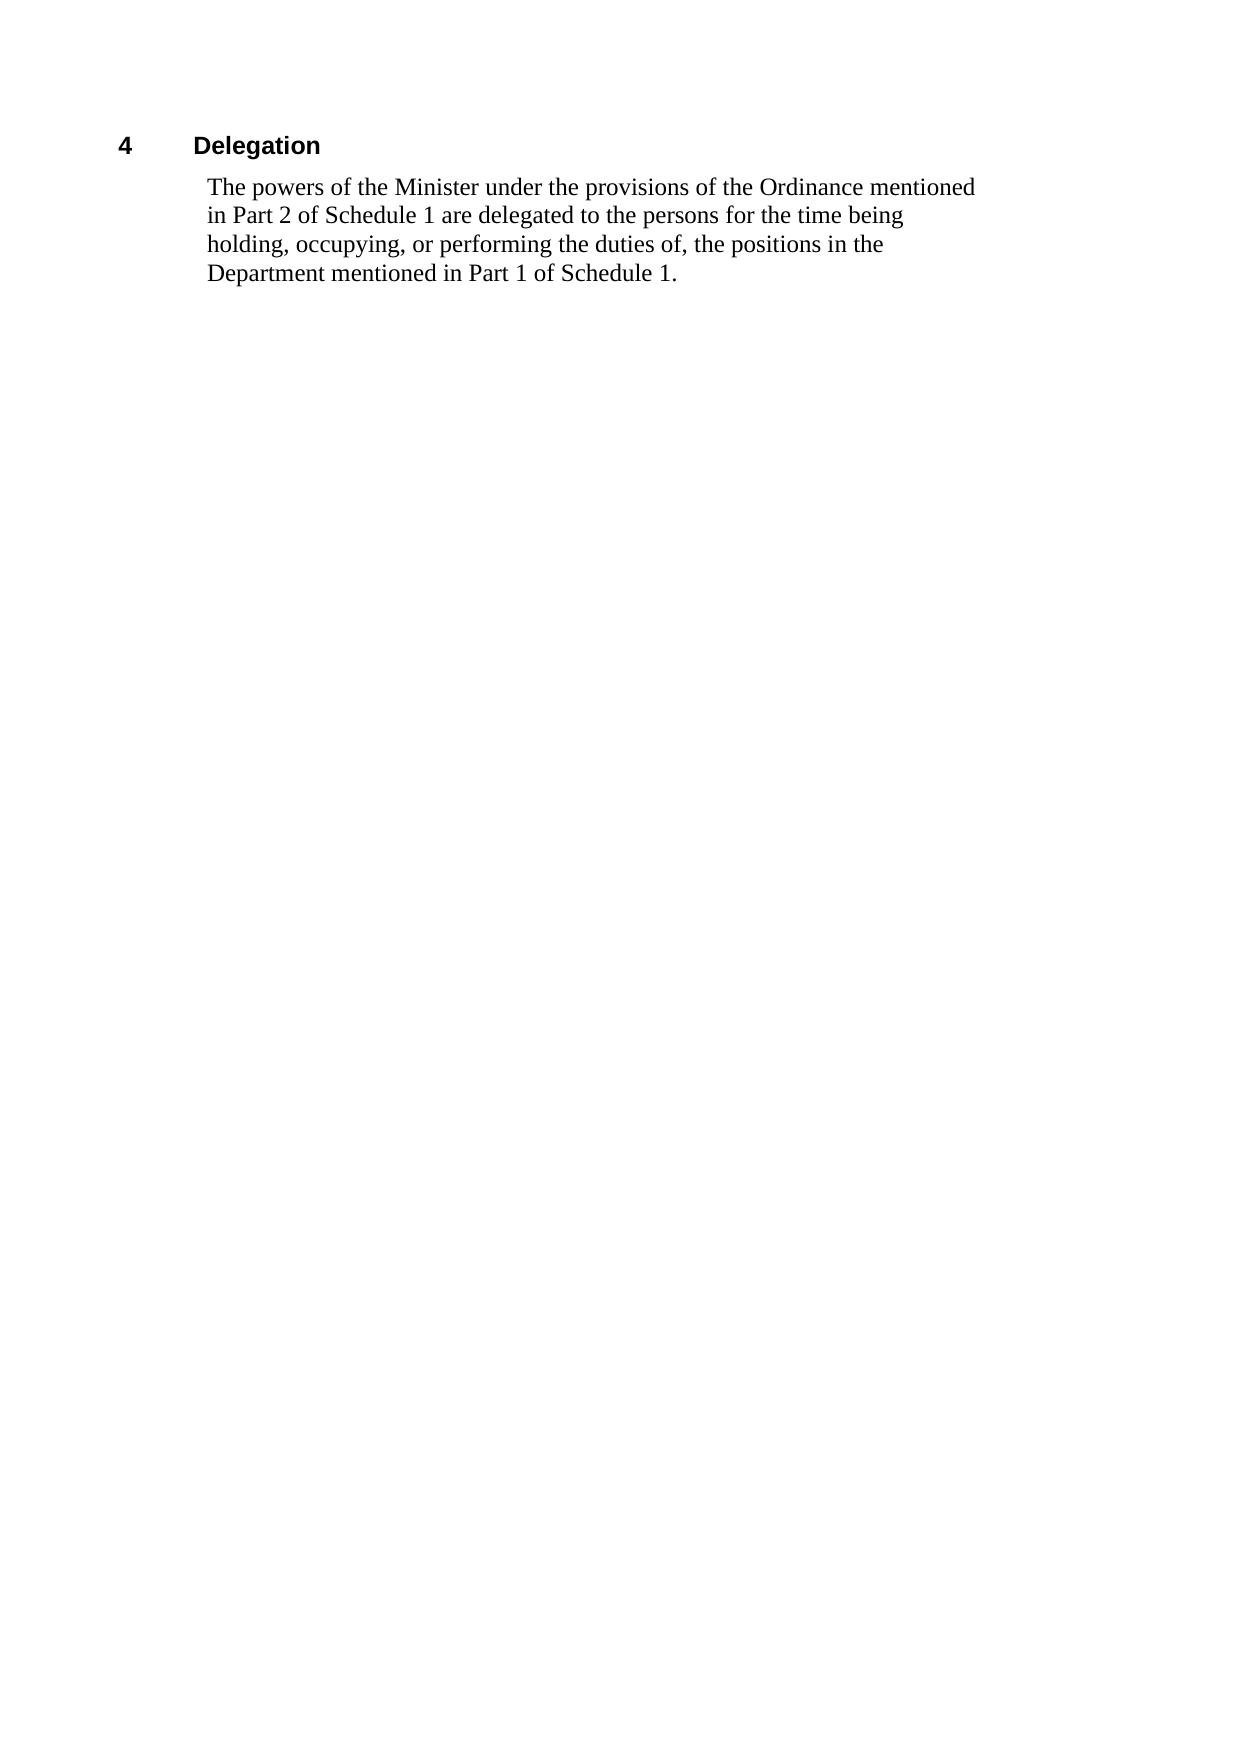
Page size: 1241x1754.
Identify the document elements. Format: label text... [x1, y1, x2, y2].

text The powers of the Minister under the provisions of the Ordinance mentioned in Part 2 of Schedule 1 are delegated to the persons for the time being holding, occupying, or performing the duties of, the positions in the Department mentioned in Part 1 of Schedule 1. [207, 172, 1137, 287]
subtitle 4 Delegation [118, 131, 1122, 159]
